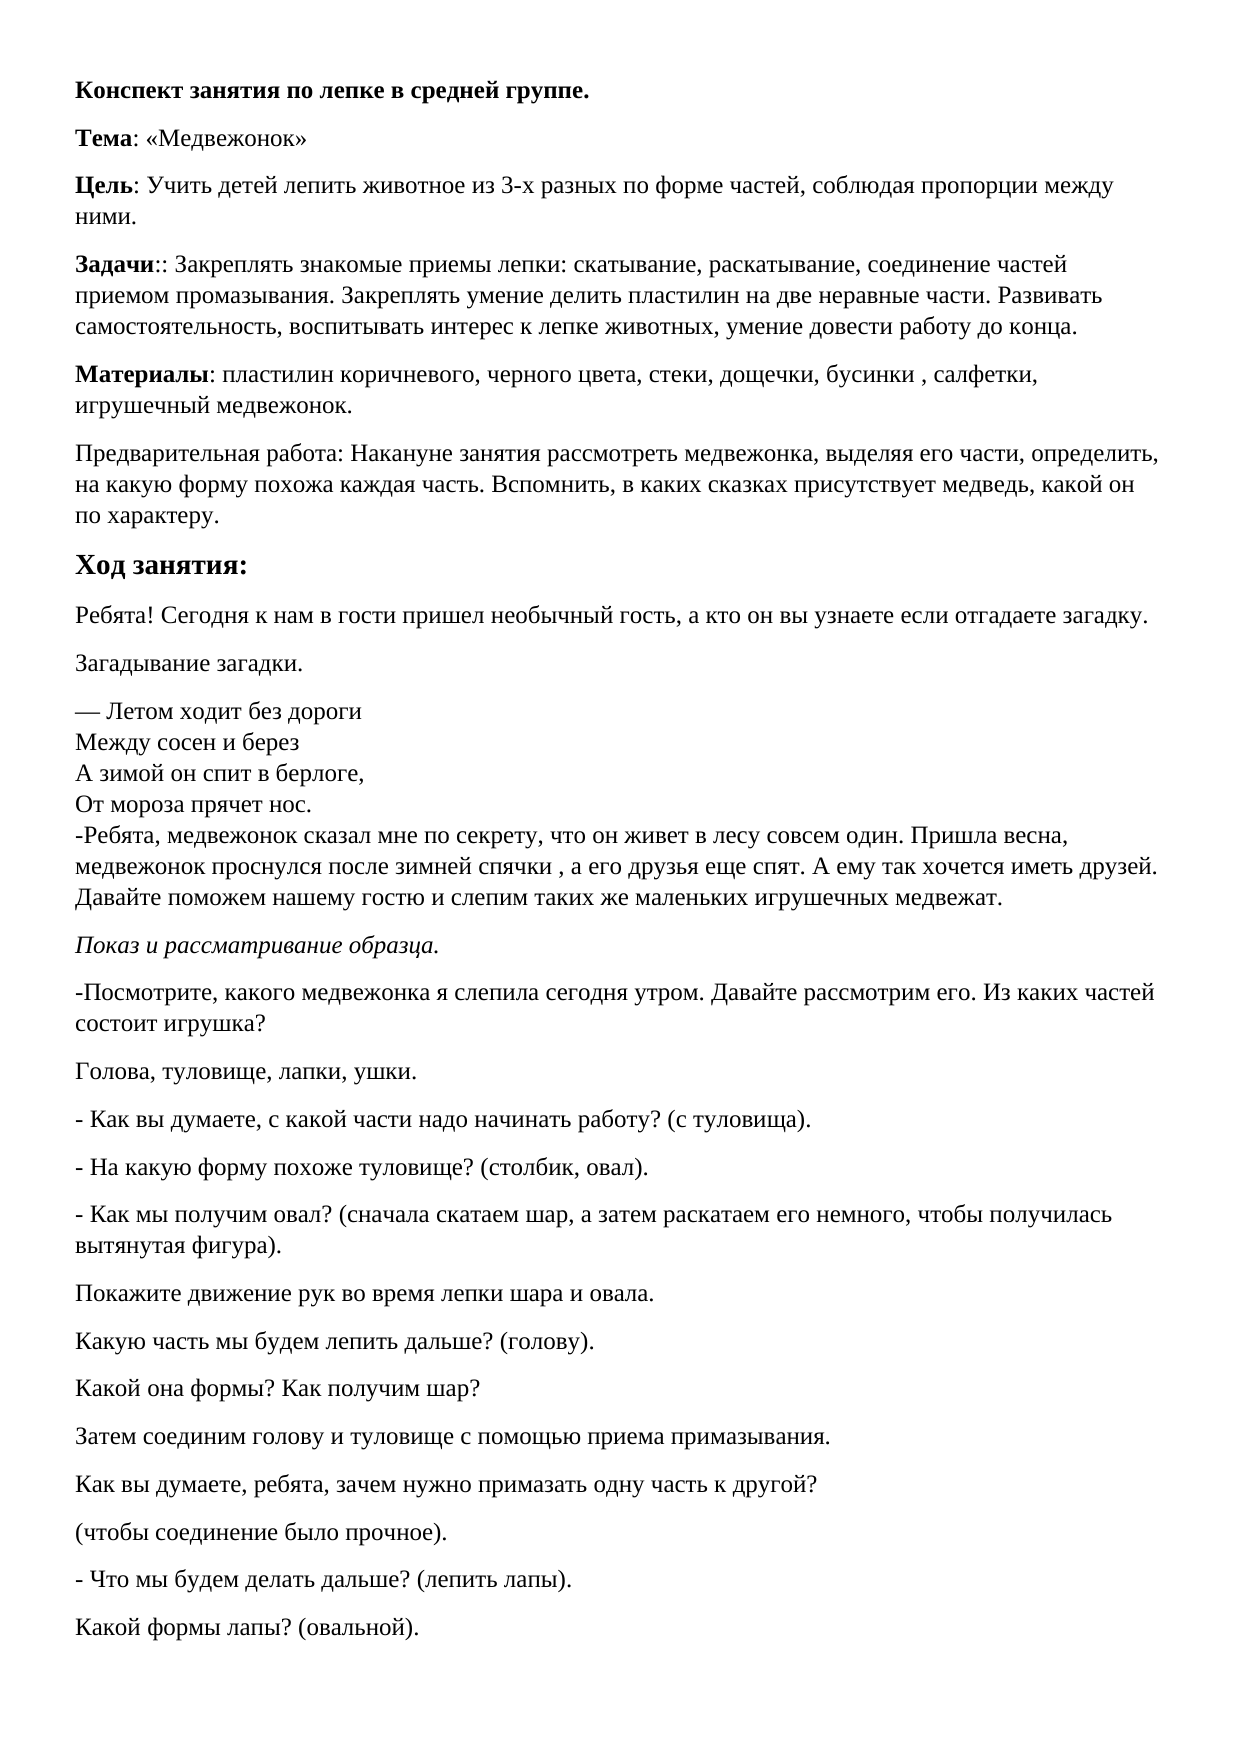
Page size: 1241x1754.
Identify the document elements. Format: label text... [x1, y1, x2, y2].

text -Посмотрите, какого медвежонка я слепила сегодня утром. Давайте рассмотрим его. Из каких частей состоит игрушка? [75, 977, 1165, 1037]
text А зимой он спит в берлоге, [75, 758, 1165, 787]
text Задачи:: Закреплять знакомые приемы лепки: скатывание, раскатывание, соединение частей приемом промазывания. Закреплять умение делить пластилин на две неравные части. Развивать самостоятельность, воспитывать интерес к лепке животных, умение довести работу до конца. [75, 249, 1165, 340]
text -Ребята, медвежонок сказал мне по секрету, что он живет в лесу совсем один. Пришла весна, медвежонок проснулся после зимней спячки , а его друзья еще спят. А ему так хочется иметь друзей. Давайте поможем нашему гостю и слепим таких же маленьких игрушечных медвежат. [75, 820, 1165, 911]
text - Что мы будем делать дальше? (лепить лапы). [75, 1564, 1165, 1593]
text Цель: Учить детей лепить животное из 3-х разных по форме частей, соблюдая пропорции между ними. [75, 170, 1165, 230]
text Какую часть мы будем лепить дальше? (голову). [75, 1326, 1165, 1354]
text Затем соединим голову и туловище с помощью приема примазывания. [75, 1421, 1165, 1450]
text Какой формы лапы? (овальной). [75, 1612, 1165, 1641]
text Ребята! Сегодня к нам в гости пришел необычный гость, а кто он вы узнаете если отгадаете загадку. [75, 600, 1165, 629]
text - Как мы получим овал? (сначала скатаем шар, а затем раскатаем его немного, чтобы получилась вытянутая фигура). [75, 1199, 1165, 1259]
text Материалы: пластилин коричневого, черного цвета, стеки, дощечки, бусинки , салфетки, игрушечный медвежонок. [75, 359, 1165, 419]
text - Как вы думаете, с какой части надо начинать работу? (с туловища). [75, 1104, 1165, 1133]
text Какой она формы? Как получим шар? [75, 1373, 1165, 1402]
text — Летом ходит без дороги [75, 696, 1165, 724]
text Тема: «Медвежонок» [75, 123, 1165, 151]
text Конспект занятия по лепке в средней группе. [75, 75, 1165, 104]
text Ход занятия: [75, 547, 1165, 581]
text Покажите движение рук во время лепки шара и овала. [75, 1278, 1165, 1307]
text Показ и рассматривание образца. [75, 930, 1165, 958]
text Между сосен и берез [75, 727, 1165, 756]
text Предварительная работа: Накануне занятия рассмотреть медвежонка, выделяя его части, определить, на какую форму похожа каждая часть. Вспомнить, в каких сказках присутствует медведь, какой он по характеру. [75, 438, 1165, 528]
text Как вы думаете, ребята, зачем нужно примазать одну часть к другой? [75, 1469, 1165, 1498]
text Загадывание загадки. [75, 648, 1165, 677]
text - На какую форму похоже туловище? (столбик, овал). [75, 1152, 1165, 1180]
text Голова, туловище, лапки, ушки. [75, 1056, 1165, 1085]
text (чтобы соединение было прочное). [75, 1517, 1165, 1545]
text От мороза прячет нос. [75, 789, 1165, 818]
